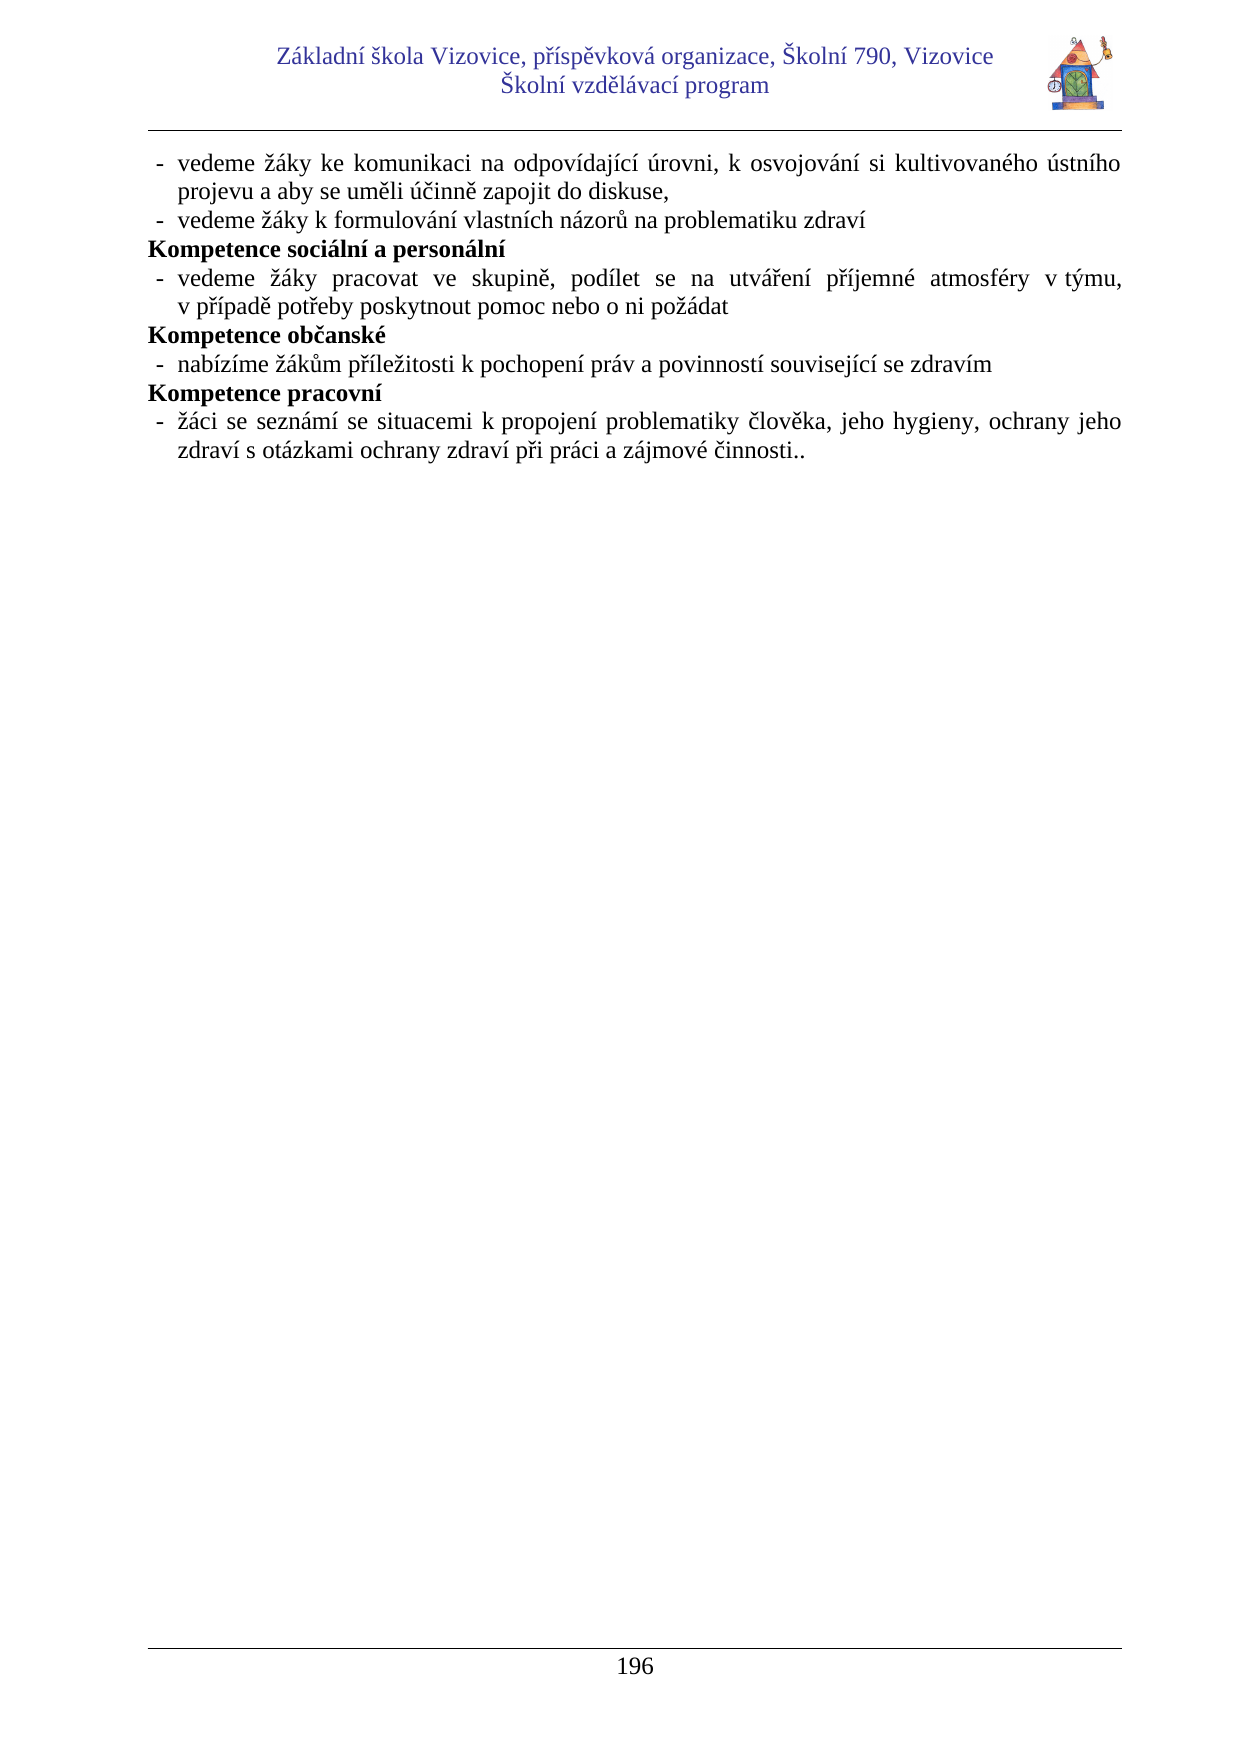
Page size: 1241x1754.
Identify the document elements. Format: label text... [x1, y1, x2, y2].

text Kompetence pracovní [148, 378, 1122, 406]
list vedeme žáky ke komunikaci na odpovídající úrovni, k osvojování si kultivovaného ústního projevu a aby se uměli účinně zapojit do diskuse, [156, 148, 1122, 205]
list nabízíme žákům příležitosti k pochopení práv a povinností související se zdravím [156, 349, 1122, 378]
text Kompetence sociální a personální [148, 234, 1122, 263]
picture [1047, 35, 1113, 111]
text Kompetence občanské [148, 320, 1122, 349]
list vedeme žáky k formulování vlastních názorů na problematiku zdraví [156, 205, 1122, 234]
list žáci se seznámí se situacemi k propojení problematiky člověka, jeho hygieny, ochrany jeho zdraví s otázkami ochrany zdraví při práci a zájmové činnosti.. [156, 406, 1122, 464]
list vedeme žáky pracovat ve skupině, podílet se na utváření příjemné atmosféry v týmu, v případě potřeby poskytnout pomoc nebo o ni požádat [156, 263, 1122, 320]
